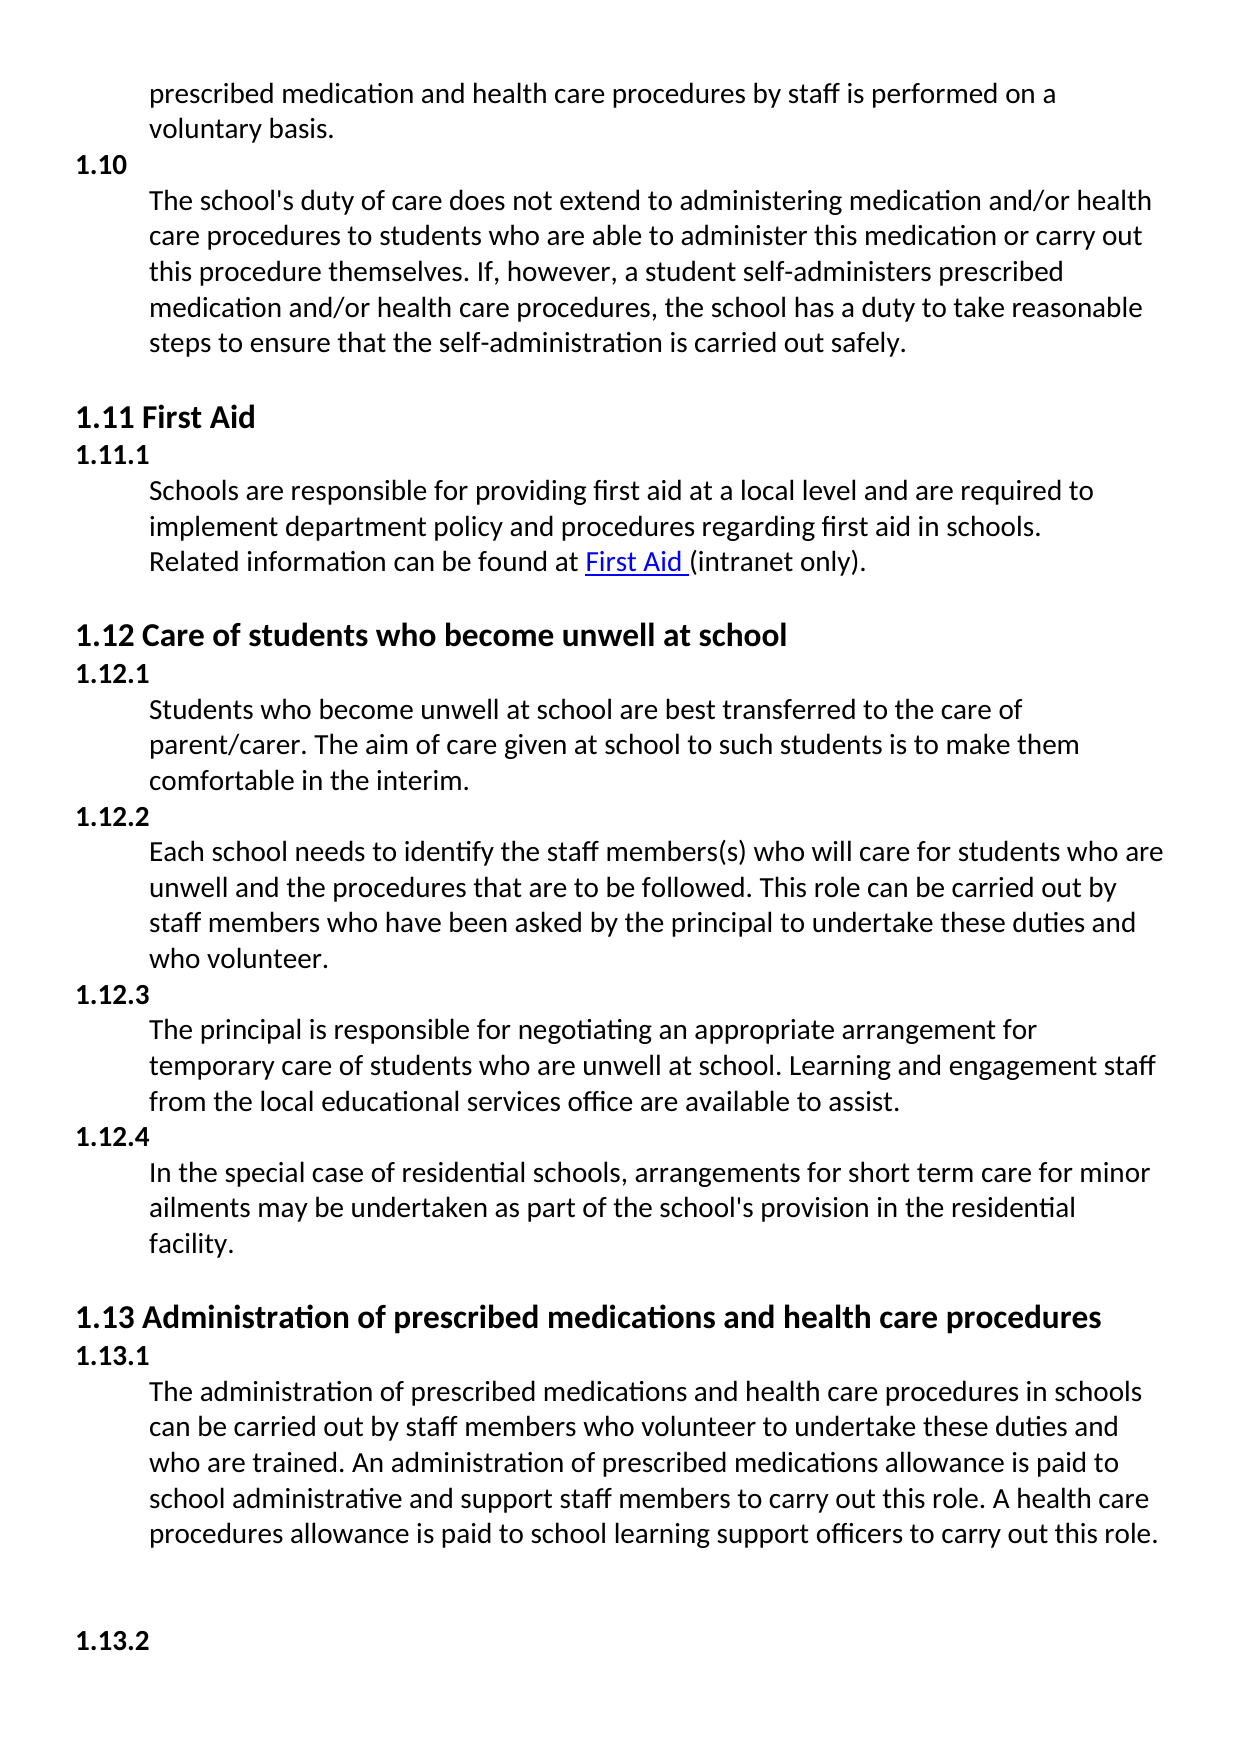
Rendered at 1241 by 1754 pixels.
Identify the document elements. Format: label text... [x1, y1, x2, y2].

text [149, 75, 1165, 146]
text 1.13 Administration of prescribed medications and health care procedures [75, 1296, 1165, 1337]
text The administration of prescribed medications and health care procedures in schools can be carried out by staff members who volunteer to undertake these duties and who are trained. An administration of prescribed medications allowance is paid to school administrative and support staff members to carry out this role. A health care procedures allowance is paid to school learning support officers to carry out this role. [149, 1373, 1165, 1551]
text Students who become unwell at school are best transferred to the care of parent/carer. The aim of care given at school to such students is to make them comfortable in the interim. [149, 691, 1165, 798]
text 1.12 Care of students who become unwell at school [75, 614, 1165, 655]
text Schools are responsible for providing first aid at a local level and are required to implement department policy and procedures regarding first aid in schools. [149, 472, 1165, 543]
text 1.12.2 [75, 798, 1165, 833]
text In the special case of residential schools, arrangements for short term care for minor ailments may be undertaken as part of the school's provision in the residential facility. [149, 1154, 1165, 1261]
text 1.13.2 [75, 1622, 1165, 1658]
text 1.12.1 [75, 655, 1165, 691]
text 1.12.4 [75, 1118, 1165, 1154]
text Each school needs to identify the staff members(s) who will care for students who are unwell and the procedures that are to be followed. This role can be carried out by staff members who have been asked by the principal to undertake these duties and who volunteer. [149, 833, 1165, 976]
text 1.11.1 [75, 436, 1165, 472]
text 1.12.3 [75, 976, 1165, 1011]
text Related information can be found at First Aid (intranet only). [149, 543, 1165, 579]
text The principal is responsible for negotiating an appropriate arrangement for temporary care of students who are unwell at school. Learning and engagement staff from the local educational services office are available to assist. [149, 1011, 1165, 1118]
text 1.10 [75, 146, 1165, 182]
text 1.11 First Aid [75, 396, 1165, 436]
text The school's duty of care does not extend to administering medication and/or health care procedures to students who are able to administer this medication or carry out this procedure themselves. If, however, a student self-administers prescribed medication and/or health care procedures, the school has a duty to take reasonable steps to ensure that the self-administration is carried out safely. [149, 182, 1165, 360]
text 1.13.1 [75, 1337, 1165, 1373]
